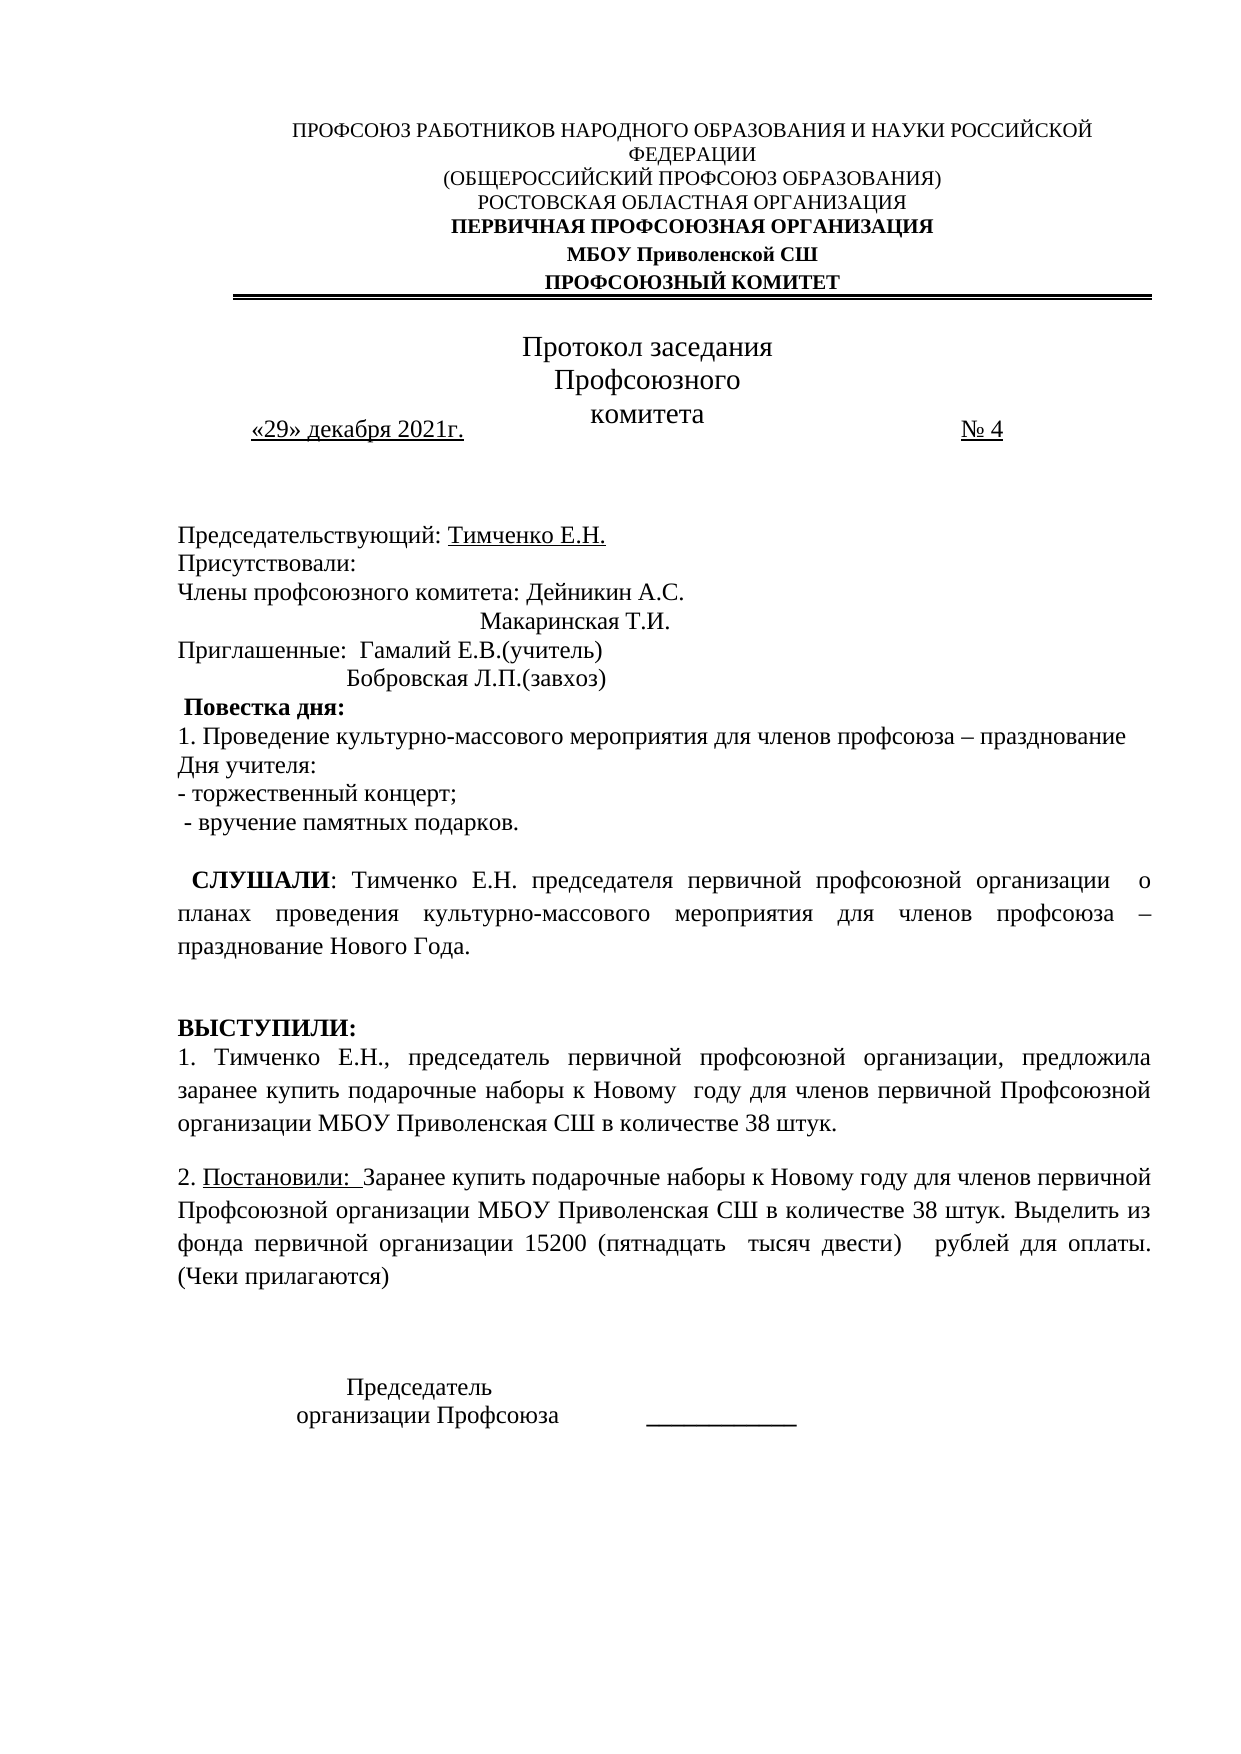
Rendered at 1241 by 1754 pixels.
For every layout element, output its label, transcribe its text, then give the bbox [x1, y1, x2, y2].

text Приглашенные: Гамалий Е.В.(учитель) [177, 635, 1152, 663]
text Председатель [177, 1372, 1152, 1400]
text Присутствовали: [177, 548, 1152, 577]
text - вручение памятных подарков. [177, 807, 1152, 836]
text - торжественный концерт; [177, 778, 1152, 807]
text Повестка дня: [177, 692, 1152, 721]
table_cell № 4 [812, 300, 1152, 520]
text СЛУШАЛИ: Тимченко Е.Н. председателя первичной профсоюзной организации о планах проведения культурно-массового мероприятия для членов профсоюза – празднование Нового Года. [177, 865, 1152, 959]
text организации Профсоюза ____________ [177, 1400, 1152, 1429]
text Макаринская Т.И. [177, 606, 1152, 635]
table_cell Протокол заседания Профсоюзного комитета [483, 300, 812, 520]
text 1. Проведение культурно-массового мероприятия для членов профсоюза – празднование Дня учителя: [177, 721, 1152, 778]
table_header ПРОФСОЮЗ РАБОТНИКОВ НАРОДНОГО ОБРАЗОВАНИЯ И НАУКИ РОССИЙСКОЙ ФЕДЕРАЦИИ (ОБЩЕРОССИЙСКИЙ ПРОФСОЮЗ ОБРАЗОВАНИЯ) РОСТОВСКАЯ ОБЛАСТНАЯ ОРГАНИЗАЦИЯ ПЕРВИЧНАЯ ПРОФСОЮЗНАЯ ОРГАНИЗАЦИЯ МБОУ Приволенской СШ ПРОФСОЮЗНЫЙ КОМИТЕТ [233, 118, 1152, 294]
text ВЫСТУПИЛИ: [177, 1013, 1152, 1042]
table_cell «29» декабря 2021г. [233, 300, 482, 520]
text Члены профсоюзного комитета: Дейникин А.С. [177, 577, 1152, 606]
text 2. Постановили: Заранее купить подарочные наборы к Новому году для членов первичной Профсоюзной организации МБОУ Приволенская СШ в количестве 38 штук. Выделить из фонда первичной организации 15200 (пятнадцать тысяч двести) рублей для оплаты. (Чеки прилагаются) [177, 1162, 1152, 1290]
text Председательствующий: Тимченко Е.Н. [177, 520, 1152, 548]
text 1. Тимченко Е.Н., председатель первичной профсоюзной организации, предложила заранее купить подарочные наборы к Новому году для членов первичной Профсоюзной организации МБОУ Приволенская СШ в количестве 38 штук. [177, 1042, 1152, 1137]
text Бобровская Л.П.(завхоз) [177, 663, 1152, 692]
